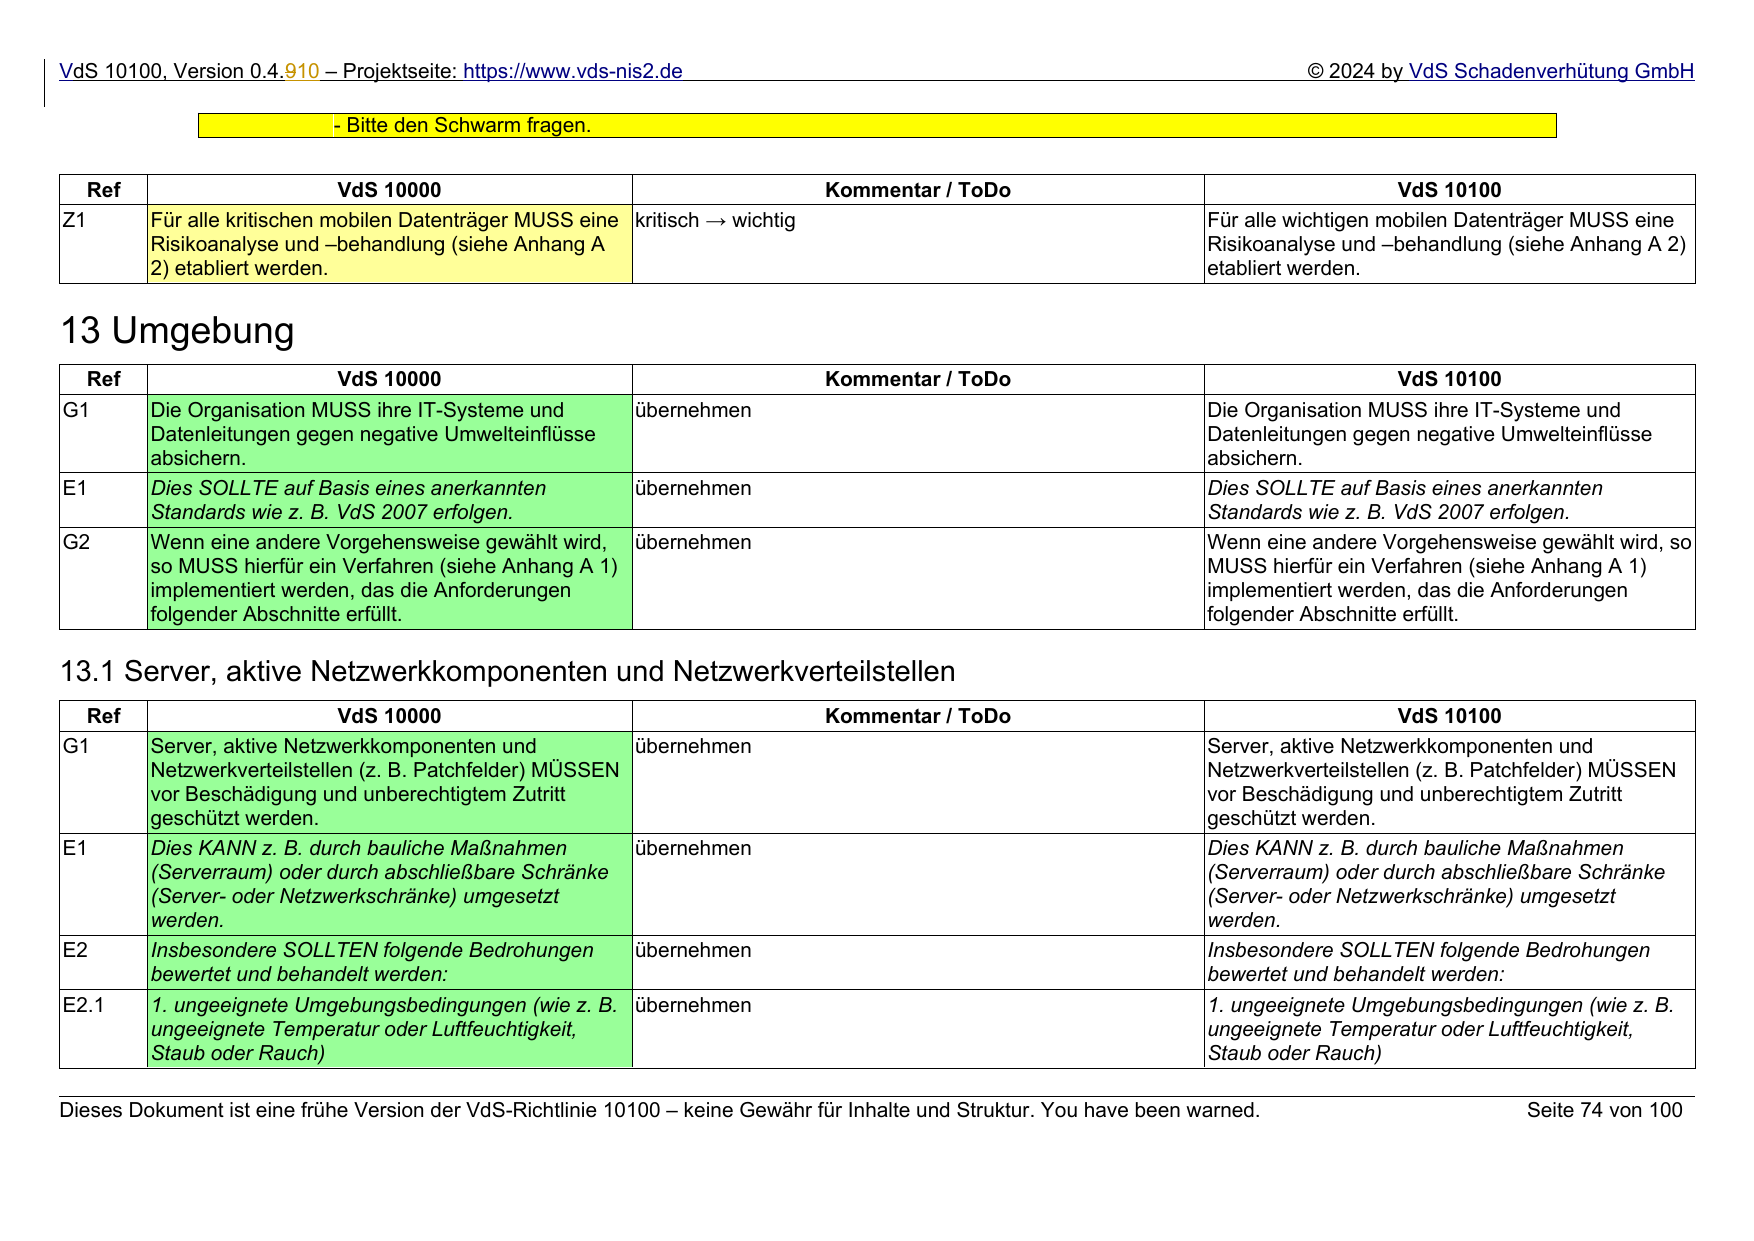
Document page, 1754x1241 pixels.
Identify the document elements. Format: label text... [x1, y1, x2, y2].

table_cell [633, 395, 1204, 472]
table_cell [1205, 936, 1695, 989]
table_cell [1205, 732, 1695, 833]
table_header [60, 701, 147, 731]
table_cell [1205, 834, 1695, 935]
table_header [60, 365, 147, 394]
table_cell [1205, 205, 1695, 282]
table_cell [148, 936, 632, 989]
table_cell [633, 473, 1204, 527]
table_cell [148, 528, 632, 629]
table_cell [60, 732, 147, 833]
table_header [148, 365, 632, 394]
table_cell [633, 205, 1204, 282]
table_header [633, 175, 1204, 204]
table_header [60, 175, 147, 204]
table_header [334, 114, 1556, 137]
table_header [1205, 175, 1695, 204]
subtitle 13.1 Server, aktive Netzwerkkomponenten und Netzwerkverteilstellen [59, 654, 1695, 688]
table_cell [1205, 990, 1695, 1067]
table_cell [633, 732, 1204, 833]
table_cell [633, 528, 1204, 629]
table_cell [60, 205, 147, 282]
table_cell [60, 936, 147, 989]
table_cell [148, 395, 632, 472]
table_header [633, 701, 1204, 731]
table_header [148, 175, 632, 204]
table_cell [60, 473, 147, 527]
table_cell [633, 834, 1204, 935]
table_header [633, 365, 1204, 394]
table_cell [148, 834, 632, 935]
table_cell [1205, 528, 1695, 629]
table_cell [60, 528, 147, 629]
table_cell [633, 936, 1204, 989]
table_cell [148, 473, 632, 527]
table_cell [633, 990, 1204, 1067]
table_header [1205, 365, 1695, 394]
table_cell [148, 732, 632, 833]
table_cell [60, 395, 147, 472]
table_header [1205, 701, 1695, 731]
subtitle 13 Umgebung [59, 308, 1695, 351]
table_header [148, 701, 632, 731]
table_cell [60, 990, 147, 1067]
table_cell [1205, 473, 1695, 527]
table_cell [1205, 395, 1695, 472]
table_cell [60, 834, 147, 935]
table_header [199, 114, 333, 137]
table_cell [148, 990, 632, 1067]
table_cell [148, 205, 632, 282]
